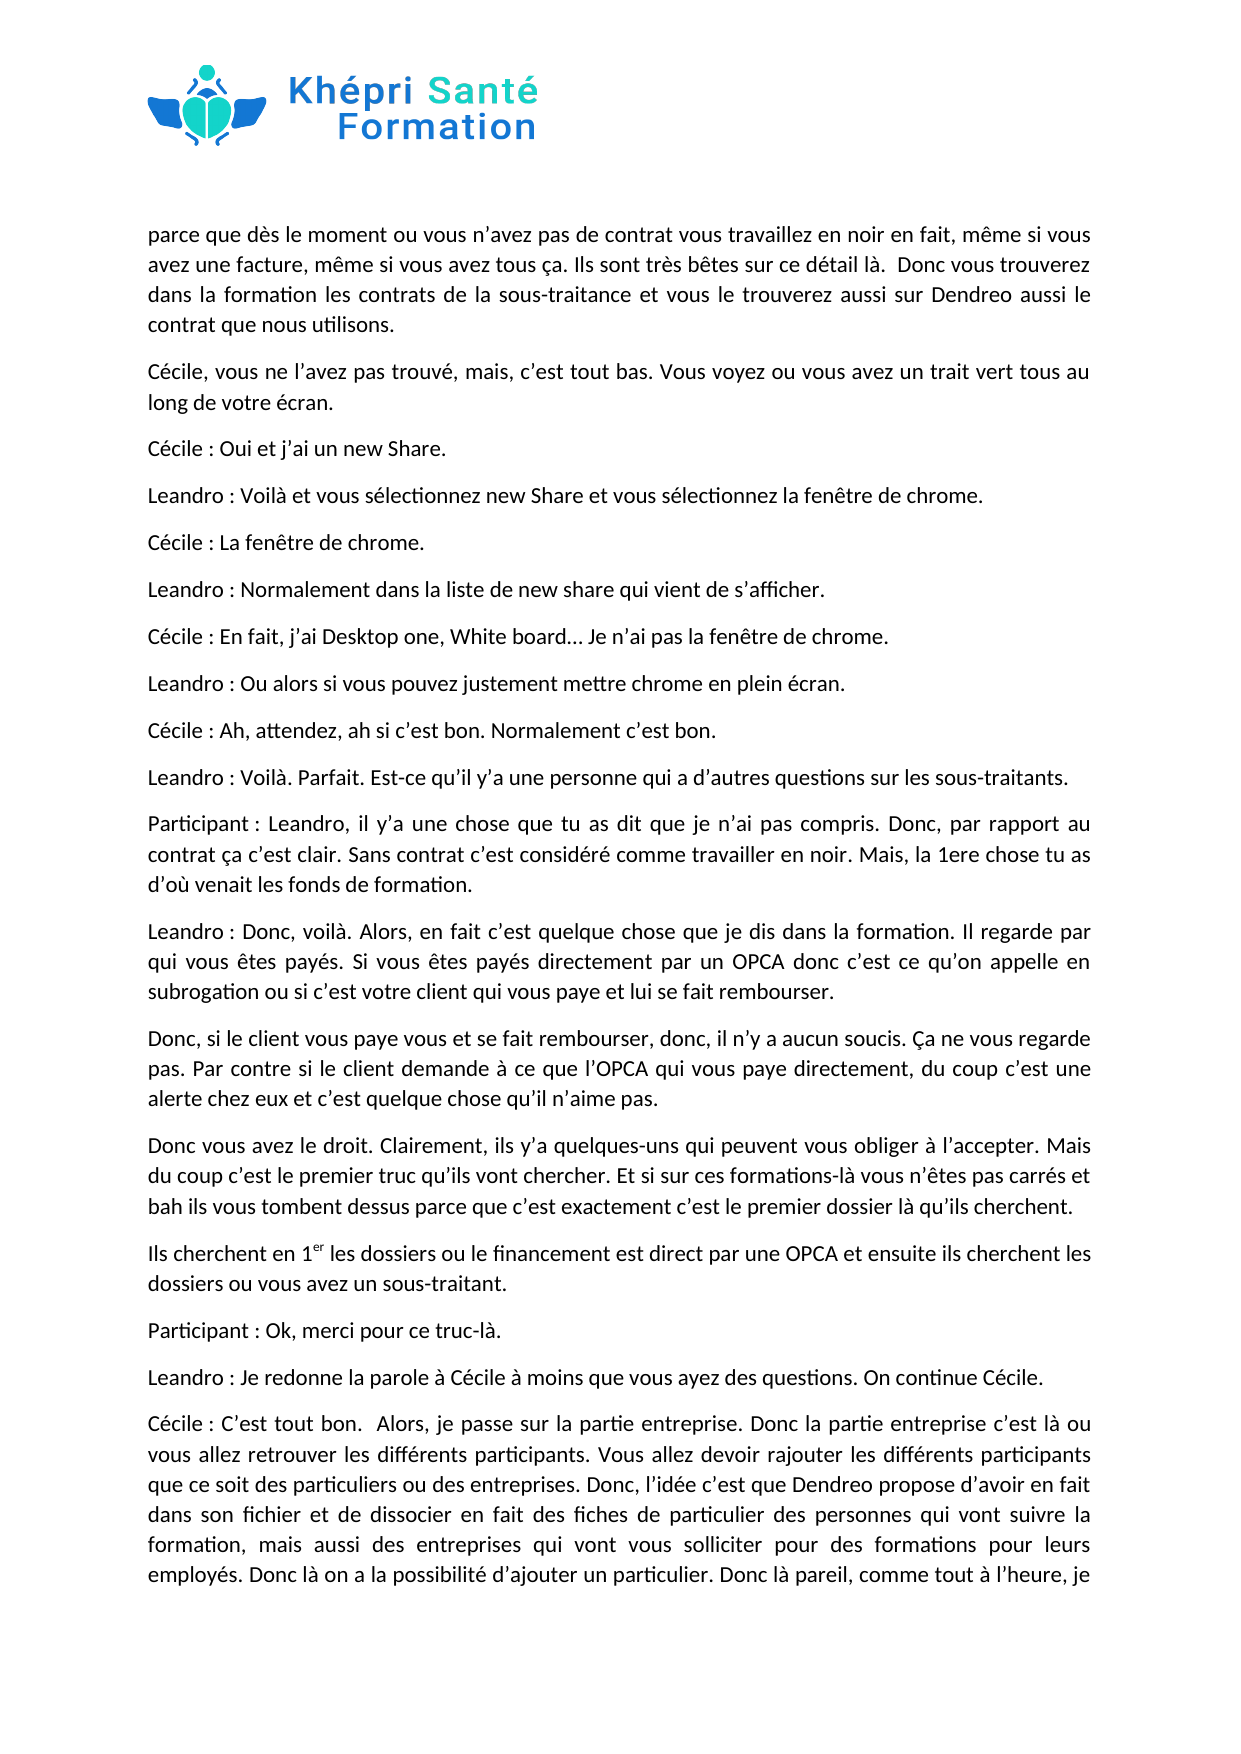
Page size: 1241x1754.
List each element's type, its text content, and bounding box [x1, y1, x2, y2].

picture [147, 65, 543, 146]
text Participant : Leandro, il y’a une chose que tu as dit que je n’ai pas compris. Donc, par rapport au contrat ça c’est clair. Sans contrat c’est considéré comme travailler en noir. Mais, la 1ere chose tu as d’où venait les fonds de formation. [148, 809, 1093, 898]
text Ils cherchent en 1er les dossiers ou le financement est direct par une OPCA et ensuite ils cherchent les dossiers ou vous avez un sous-traitant. [148, 1239, 1093, 1297]
text Cécile, vous ne l’avez pas trouvé, mais, c’est tout bas. Vous voyez ou vous avez un trait vert tous au long de votre écran. [148, 357, 1093, 416]
text Donc, si le client vous paye vous et se fait rembourser, donc, il n’y a aucun soucis. Ça ne vous regarde pas. Par contre si le client demande à ce que l’OPCA qui vous paye directement, du coup c’est une alerte chez eux et c’est quelque chose qu’il n’aime pas. [148, 1024, 1093, 1113]
text Leandro : Je redonne la parole à Cécile à moins que vous ayez des questions. On continue Cécile. [148, 1363, 1093, 1391]
text Donc vous avez le droit. Clairement, ils y’a quelques-uns qui peuvent vous obliger à l’accepter. Mais du coup c’est le premier truc qu’ils vont chercher. Et si sur ces formations-là vous n’êtes pas carrés et bah ils vous tombent dessus parce que c’est exactement c’est le premier dossier là qu’ils cherchent. [148, 1131, 1093, 1220]
text Cécile : Oui et j’ai un new Share. [148, 434, 1093, 463]
text Leandro : Ou alors si vous pouvez justement mettre chrome en plein écran. [148, 669, 1093, 697]
text Cécile : Ah, attendez, ah si c’est bon. Normalement c’est bon. [148, 716, 1093, 744]
text Leandro : Voilà et vous sélectionnez new Share et vous sélectionnez la fenêtre de chrome. [148, 481, 1093, 509]
text Cécile : En fait, j’ai Desktop one, White board… Je n’ai pas la fenêtre de chrome. [148, 622, 1093, 650]
text Leandro : Voilà. Parfait. Est-ce qu’il y’a une personne qui a d’autres questions sur les sous-traitants. [148, 763, 1093, 791]
text Leandro : Normalement dans la liste de new share qui vient de s’afficher. [148, 575, 1093, 603]
text Cécile : La fenêtre de chrome. [148, 528, 1093, 556]
text Leandro : Donc, voilà. Alors, en fait c’est quelque chose que je dis dans la formation. Il regarde par qui vous êtes payés. Si vous êtes payés directement par un OPCA donc c’est ce qu’on appelle en subrogation ou si c’est votre client qui vous paye et lui se fait rembourser. [148, 917, 1093, 1005]
text Participant : Ok, merci pour ce truc-là. [148, 1316, 1093, 1344]
